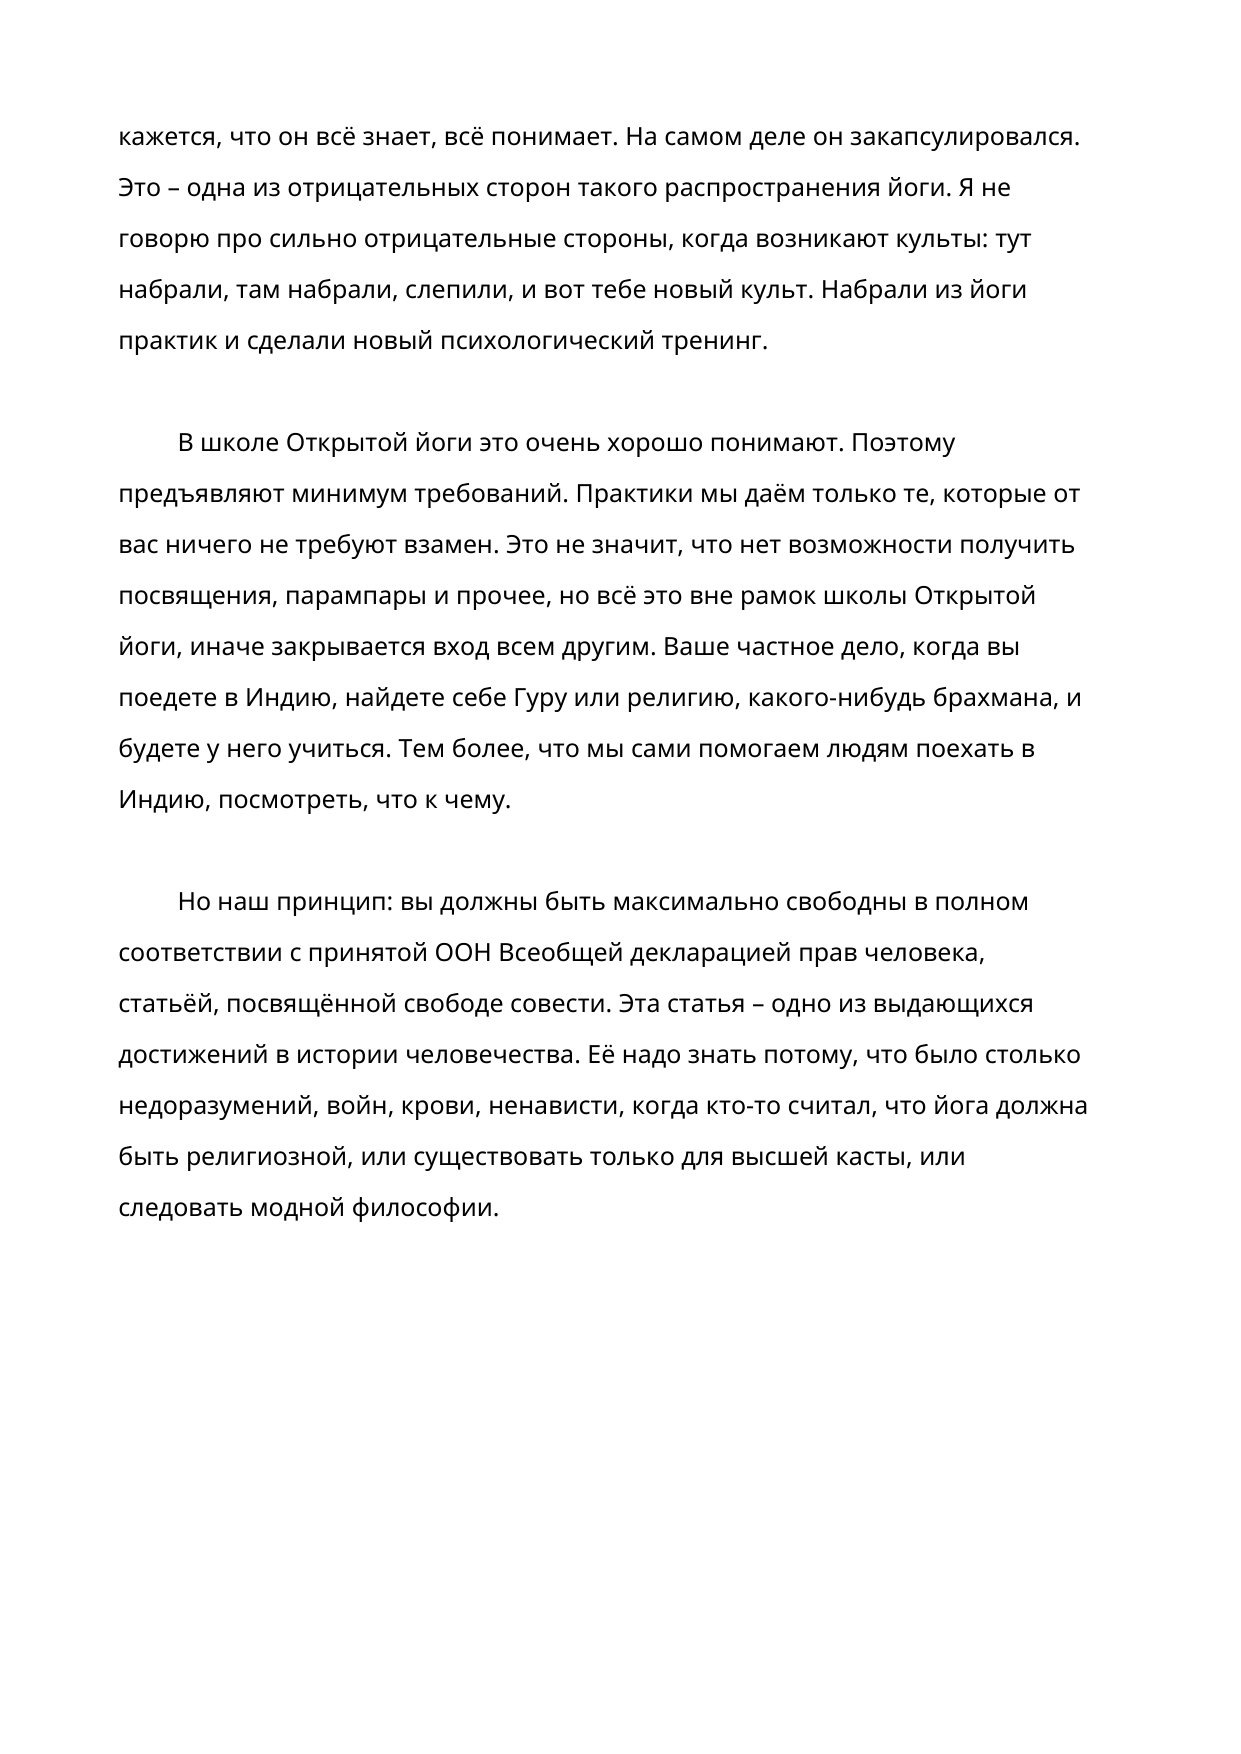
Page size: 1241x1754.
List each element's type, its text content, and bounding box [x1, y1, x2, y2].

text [118, 118, 1092, 356]
text Но наш принцип: вы должны быть максимально свободны в полном соответствии с принятой ООН Всеобщей декларацией прав человека, статьёй, посвящённой свободе совести. Эта статья – одно из выдающихся достижений в истории человечества. Её надо знать потому, что было столько недоразумений, войн, крови, ненависти, когда кто-то считал, что йога должна быть религиозной, или существовать только для высшей касты, или следовать модной философии. [118, 884, 1092, 1224]
text В школе Открытой йоги это очень хорошо понимают. Поэтому предъявляют минимум требований. Практики мы даём только те, которые от вас ничего не требуют взамен. Это не значит, что нет возможности получить посвящения, парампары и прочее, но всё это вне рамок школы Открытой йоги, иначе закрывается вход всем другим. Ваше частное дело, когда вы поедете в Индию, найдете себе Гуру или религию, какого-нибудь брахмана, и будете у него учиться. Тем более, что мы сами помогаем людям поехать в Индию, посмотреть, что к чему. [118, 424, 1092, 816]
